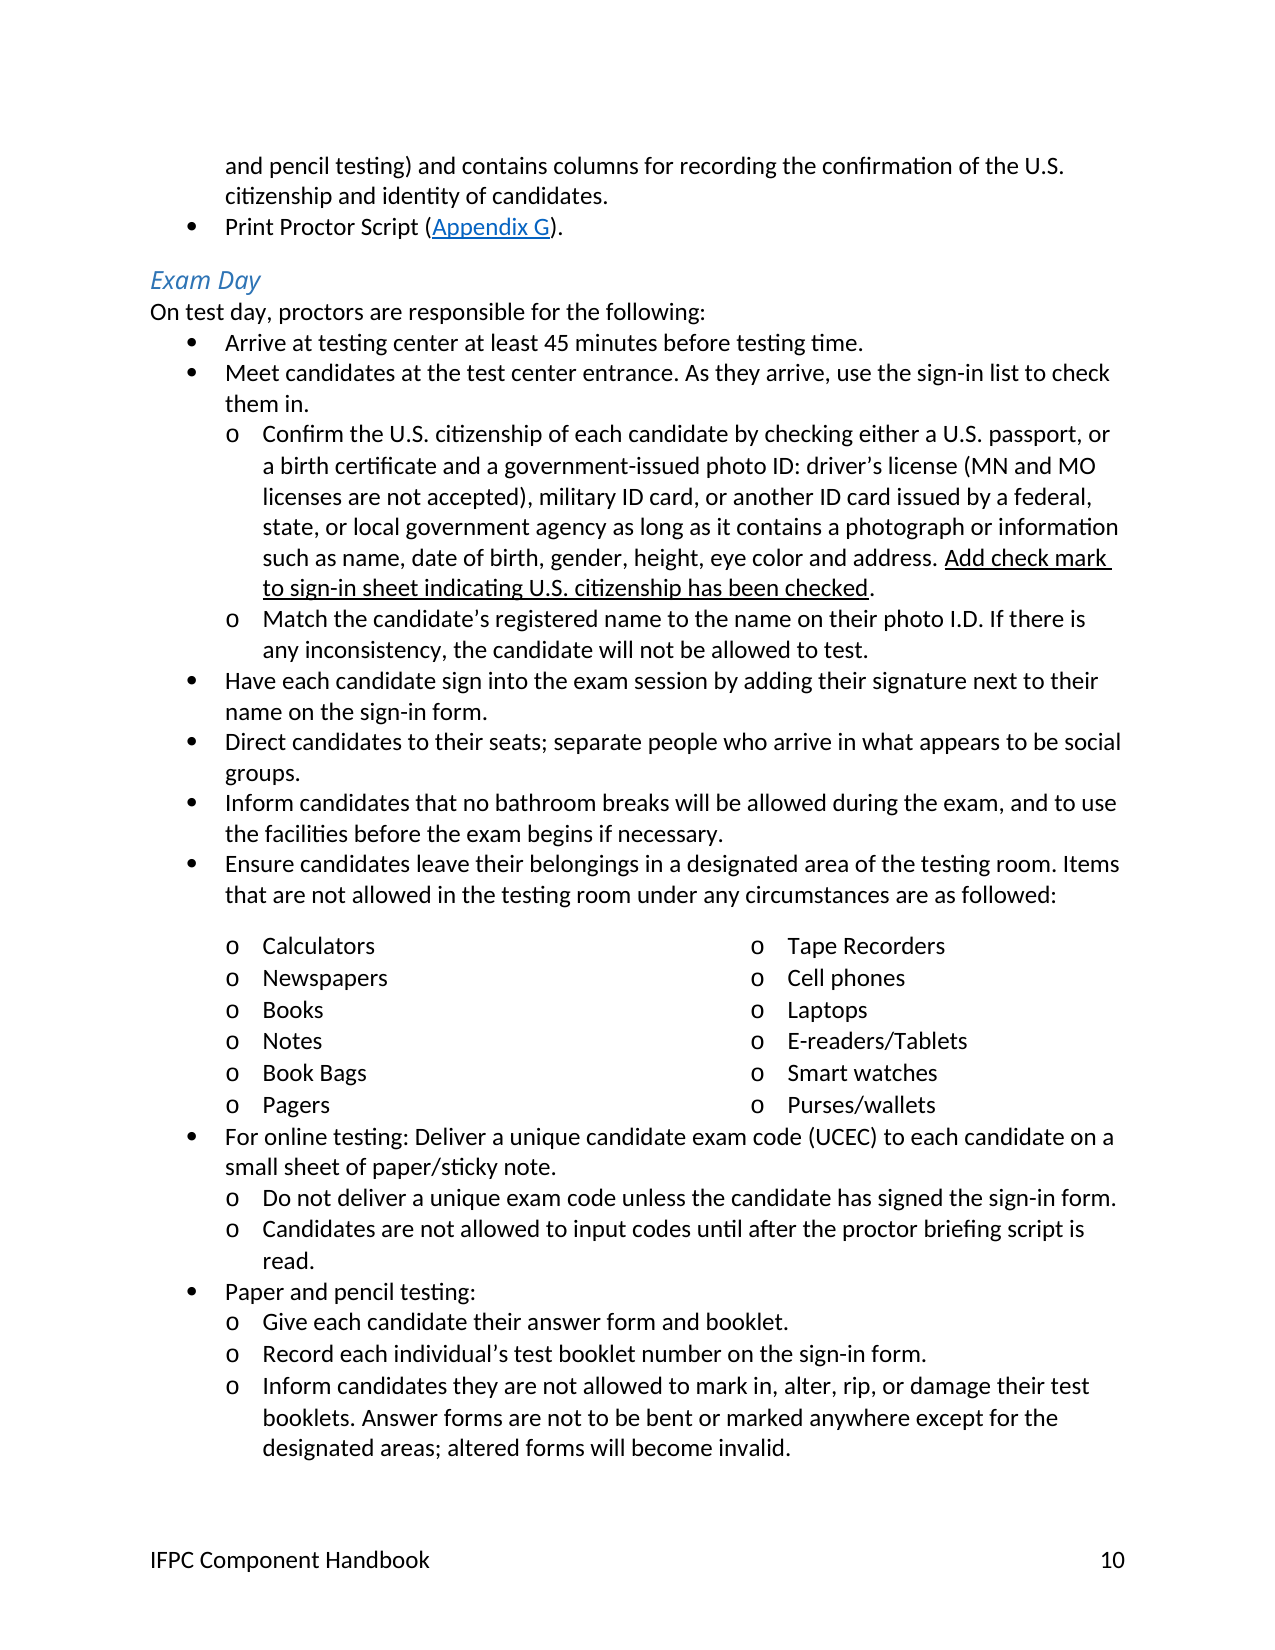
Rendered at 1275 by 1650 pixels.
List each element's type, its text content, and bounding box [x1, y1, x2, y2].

list Calculators [225, 930, 600, 962]
list Candidates are not allowed to input codes until after the proctor briefing script is read. [225, 1214, 1125, 1276]
list Record each individual’s test booklet number on the sign-in form. [225, 1338, 1125, 1370]
list Laptops [750, 994, 1125, 1026]
list Purses/wallets [750, 1089, 1125, 1121]
list Newspapers [225, 962, 600, 994]
list Give each candidate their answer form and booklet. [225, 1306, 1125, 1338]
list Notes [225, 1026, 600, 1057]
list Have each candidate sign into the exam session by adding their signature next to their name on the sign-in form. [187, 665, 1125, 726]
list E-readers/Tablets [750, 1026, 1125, 1057]
list Direct candidates to their seats; separate people who arrive in what appears to be social groups. [187, 726, 1125, 787]
list Tape Recorders [750, 930, 1125, 962]
list Meet candidates at the test center entrance. As they arrive, use the sign-in list to check them in. [187, 357, 1125, 418]
list Do not deliver a unique exam code unless the candidate has signed the sign-in form. [225, 1182, 1125, 1214]
text On test day, proctors are responsible for the following: [150, 296, 1125, 327]
list Arrive at testing center at least 45 minutes before testing time. [187, 327, 1125, 357]
list Inform candidates that no bathroom breaks will be allowed during the exam, and to use the facilities before the exam begins if necessary. [187, 787, 1125, 848]
list Books [225, 994, 600, 1026]
list Print Proctor Script (Appendix G). [187, 211, 1125, 242]
list Pagers [225, 1089, 600, 1121]
subtitle Exam Day [150, 262, 1125, 296]
list Cell phones [750, 962, 1125, 994]
list Book Bags [225, 1057, 600, 1089]
list Smart watches [750, 1057, 1125, 1089]
list Match the candidate’s registered name to the name on their photo I.D. If there is any inconsistency, the candidate will not be allowed to test. [225, 603, 1125, 665]
list For online testing: Deliver a unique candidate exam code (UCEC) to each candidate on a small sheet of paper/sticky note. [187, 1121, 1125, 1182]
list Ensure candidates leave their belongings in a designated area of the testing room. Items that are not allowed in the testing room under any circumstances are as followed: [187, 848, 1125, 909]
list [187, 150, 1125, 211]
list Inform candidates they are not allowed to mark in, alter, rip, or damage their test booklets. Answer forms are not to be bent or marked anywhere except for the designated areas; altered forms will become invalid. [225, 1370, 1125, 1463]
list Paper and pencil testing: [187, 1276, 1125, 1306]
list Confirm the U.S. citizenship of each candidate by checking either a U.S. passport, or a birth certificate and a government-issued photo ID: driver’s license (MN and MO licenses are not accepted), military ID card, or another ID card issued by a federal, state, or local government agency as long as it contains a photograph or information such as name, date of birth, gender, height, eye color and address. Add check mark to sign-in sheet indicating U.S. citizenship has been checked. [225, 418, 1125, 603]
